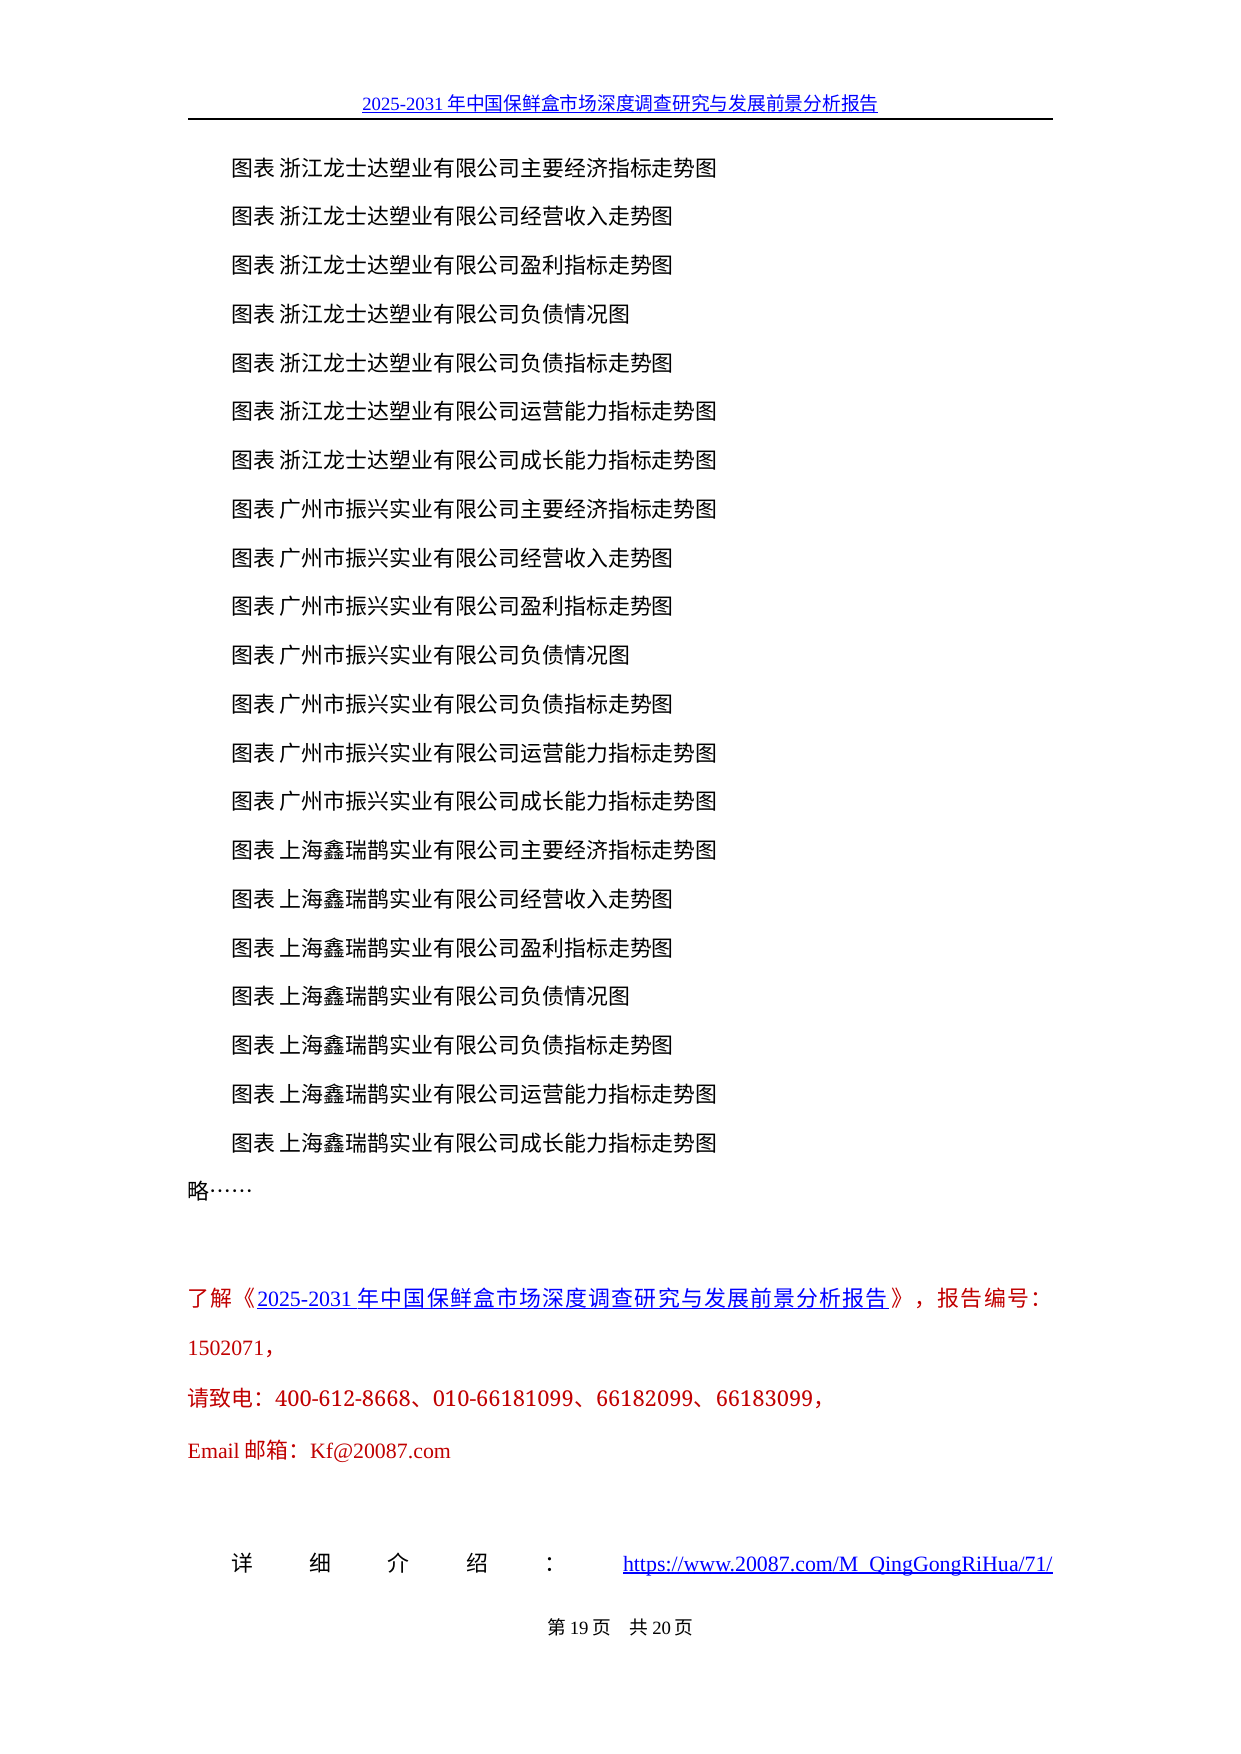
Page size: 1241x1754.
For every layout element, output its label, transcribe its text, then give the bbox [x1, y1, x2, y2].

text 了解《2025-2031年中国保鲜盒市场深度调查研究与发展前景分析报告》，报告编号：1502071， [187, 1280, 1053, 1362]
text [187, 1545, 1053, 1578]
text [187, 150, 1053, 1206]
text Email邮箱：Kf@20087.com [187, 1432, 1053, 1465]
text 请致电：400-612-8668、010-66181099、66182099、66183099， [187, 1381, 1053, 1413]
